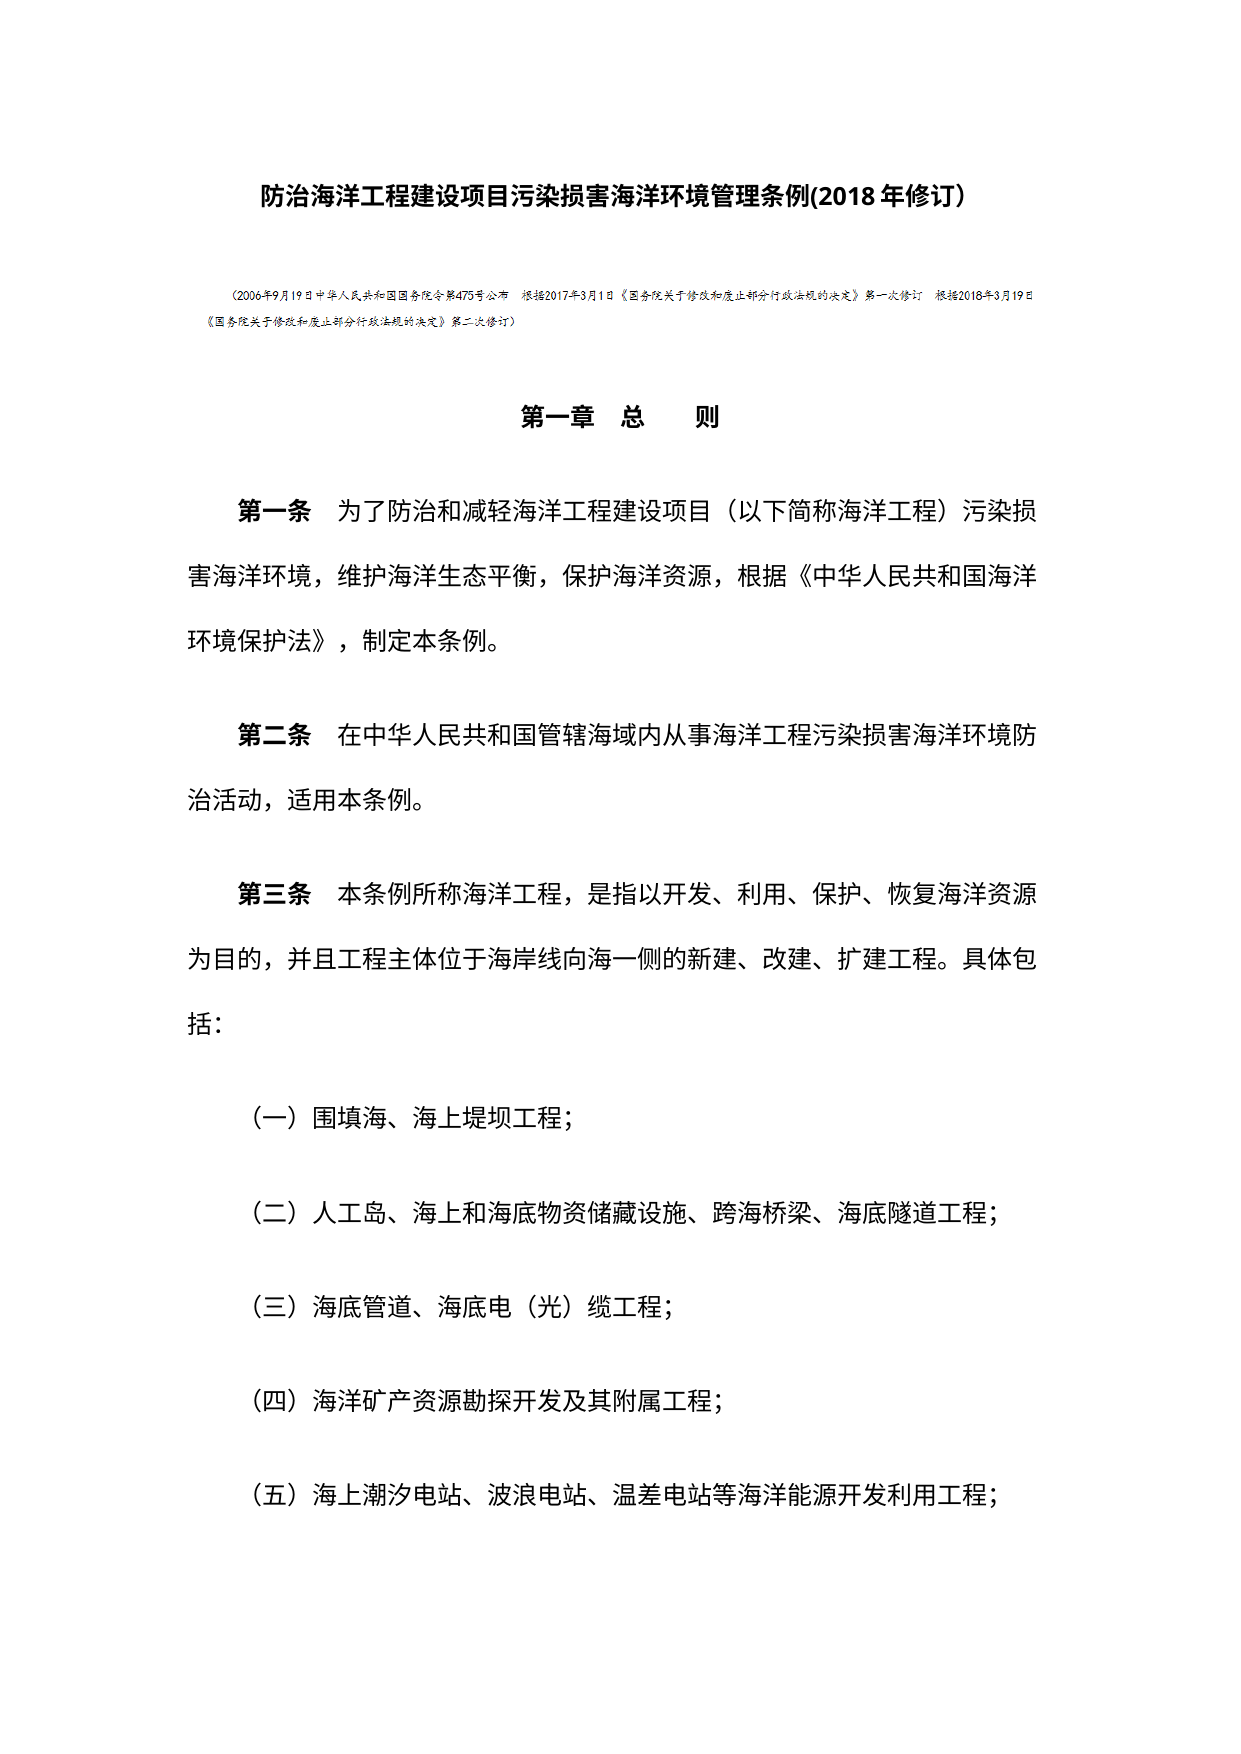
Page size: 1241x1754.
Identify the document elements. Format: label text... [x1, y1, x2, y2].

text 第二条 在中华人民共和国管辖海域内从事海洋工程污染损害海洋环境防治活动，适用本条例。 [187, 701, 1053, 831]
text 第一章 总 则 [187, 383, 1053, 448]
text （五）海上潮汐电站、波浪电站、温差电站等海洋能源开发利用工程； [187, 1461, 1053, 1526]
picture [187, 256, 1053, 339]
text （四）海洋矿产资源勘探开发及其附属工程； [187, 1367, 1053, 1432]
text 防治海洋工程建设项目污染损害海洋环境管理条例(2018年修订） [187, 162, 1053, 227]
text 第三条 本条例所称海洋工程，是指以开发、利用、保护、恢复海洋资源为目的，并且工程主体位于海岸线向海一侧的新建、改建、扩建工程。具体包括： [187, 860, 1053, 1055]
text （二）人工岛、海上和海底物资储藏设施、跨海桥梁、海底隧道工程； [187, 1179, 1053, 1244]
text （一）围填海、海上堤坝工程； [187, 1084, 1053, 1149]
text （三）海底管道、海底电（光）缆工程； [187, 1273, 1053, 1338]
text 第一条 为了防治和减轻海洋工程建设项目（以下简称海洋工程）污染损害海洋环境，维护海洋生态平衡，保护海洋资源，根据《中华人民共和国海洋环境保护法》，制定本条例。 [187, 477, 1053, 672]
